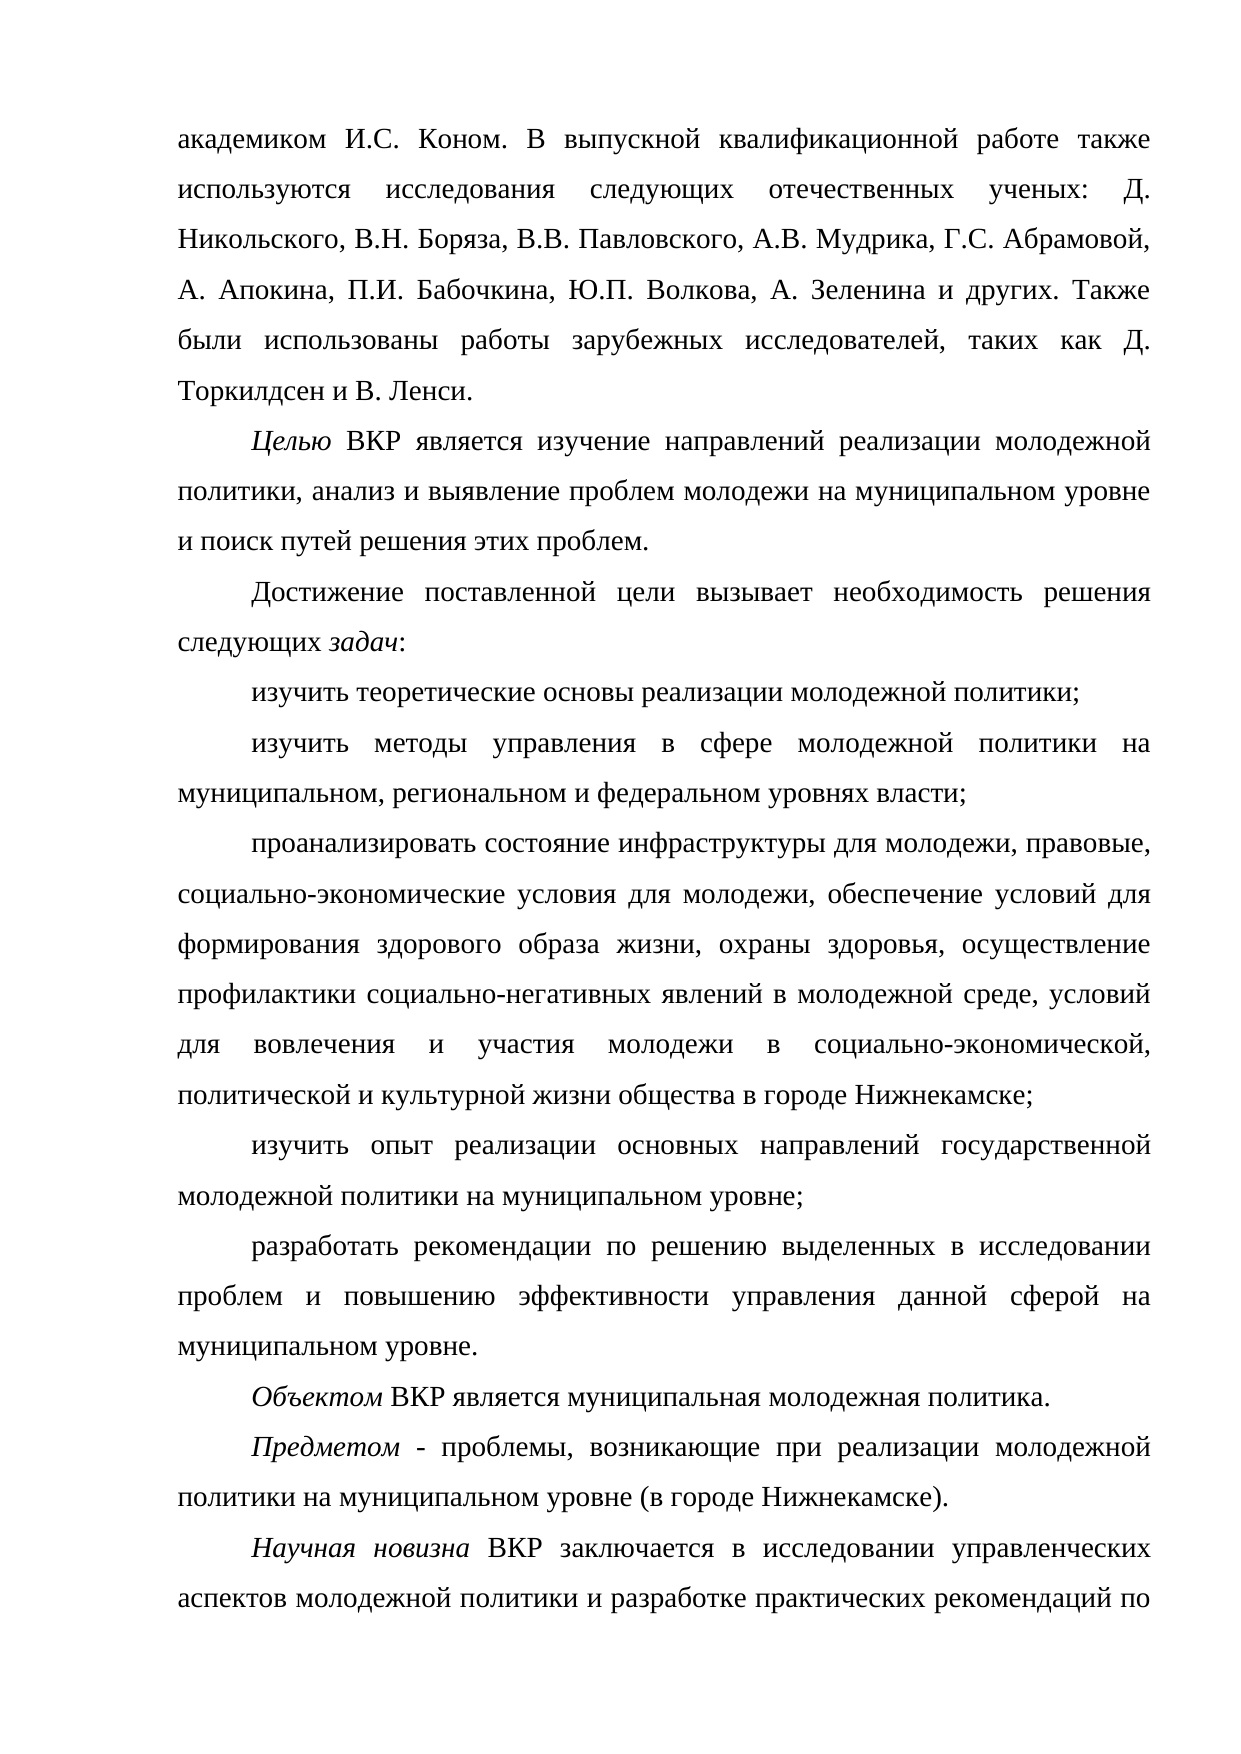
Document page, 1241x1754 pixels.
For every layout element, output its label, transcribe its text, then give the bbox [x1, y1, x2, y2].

text разработать рекомендации по решению выделенных в исследовании проблем и повышению эффективности управления данной сферой на муниципальном уровне. [177, 1228, 1152, 1362]
text проанализировать состояние инфраструктуры для молодежи, правовые, социально-экономические условия для молодежи, обеспечение условий для формирования здорового образа жизни, охраны здоровья, осуществление профилактики социально-негативных явлений в молодежной среде, условий для вовлечения и участия молодежи в социально-экономической, политической и культурной жизни общества в городе Нижнекамске; [177, 825, 1152, 1111]
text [177, 1530, 1152, 1614]
text изучить методы управления в сфере молодежной политики на муниципальном, региональном и федеральном уровнях власти; [177, 725, 1152, 809]
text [177, 121, 1152, 406]
text Предметом - проблемы, возникающие при реализации молодежной политики на муниципальном уровне (в городе Нижнекамске). [177, 1429, 1152, 1513]
text изучить теоретические основы реализации молодежной политики; [177, 674, 1152, 708]
text Объектом ВКР является муниципальная молодежная политика. [177, 1379, 1152, 1412]
text Целью ВКР является изучение направлений реализации молодежной политики, анализ и выявление проблем молодежи на муниципальном уровне и поиск путей решения этих проблем. [177, 423, 1152, 557]
text Достижение поставленной цели вызывает необходимость решения следующих задач: [177, 574, 1152, 658]
text изучить опыт реализации основных направлений государственной молодежной политики на муниципальном уровне; [177, 1127, 1152, 1211]
